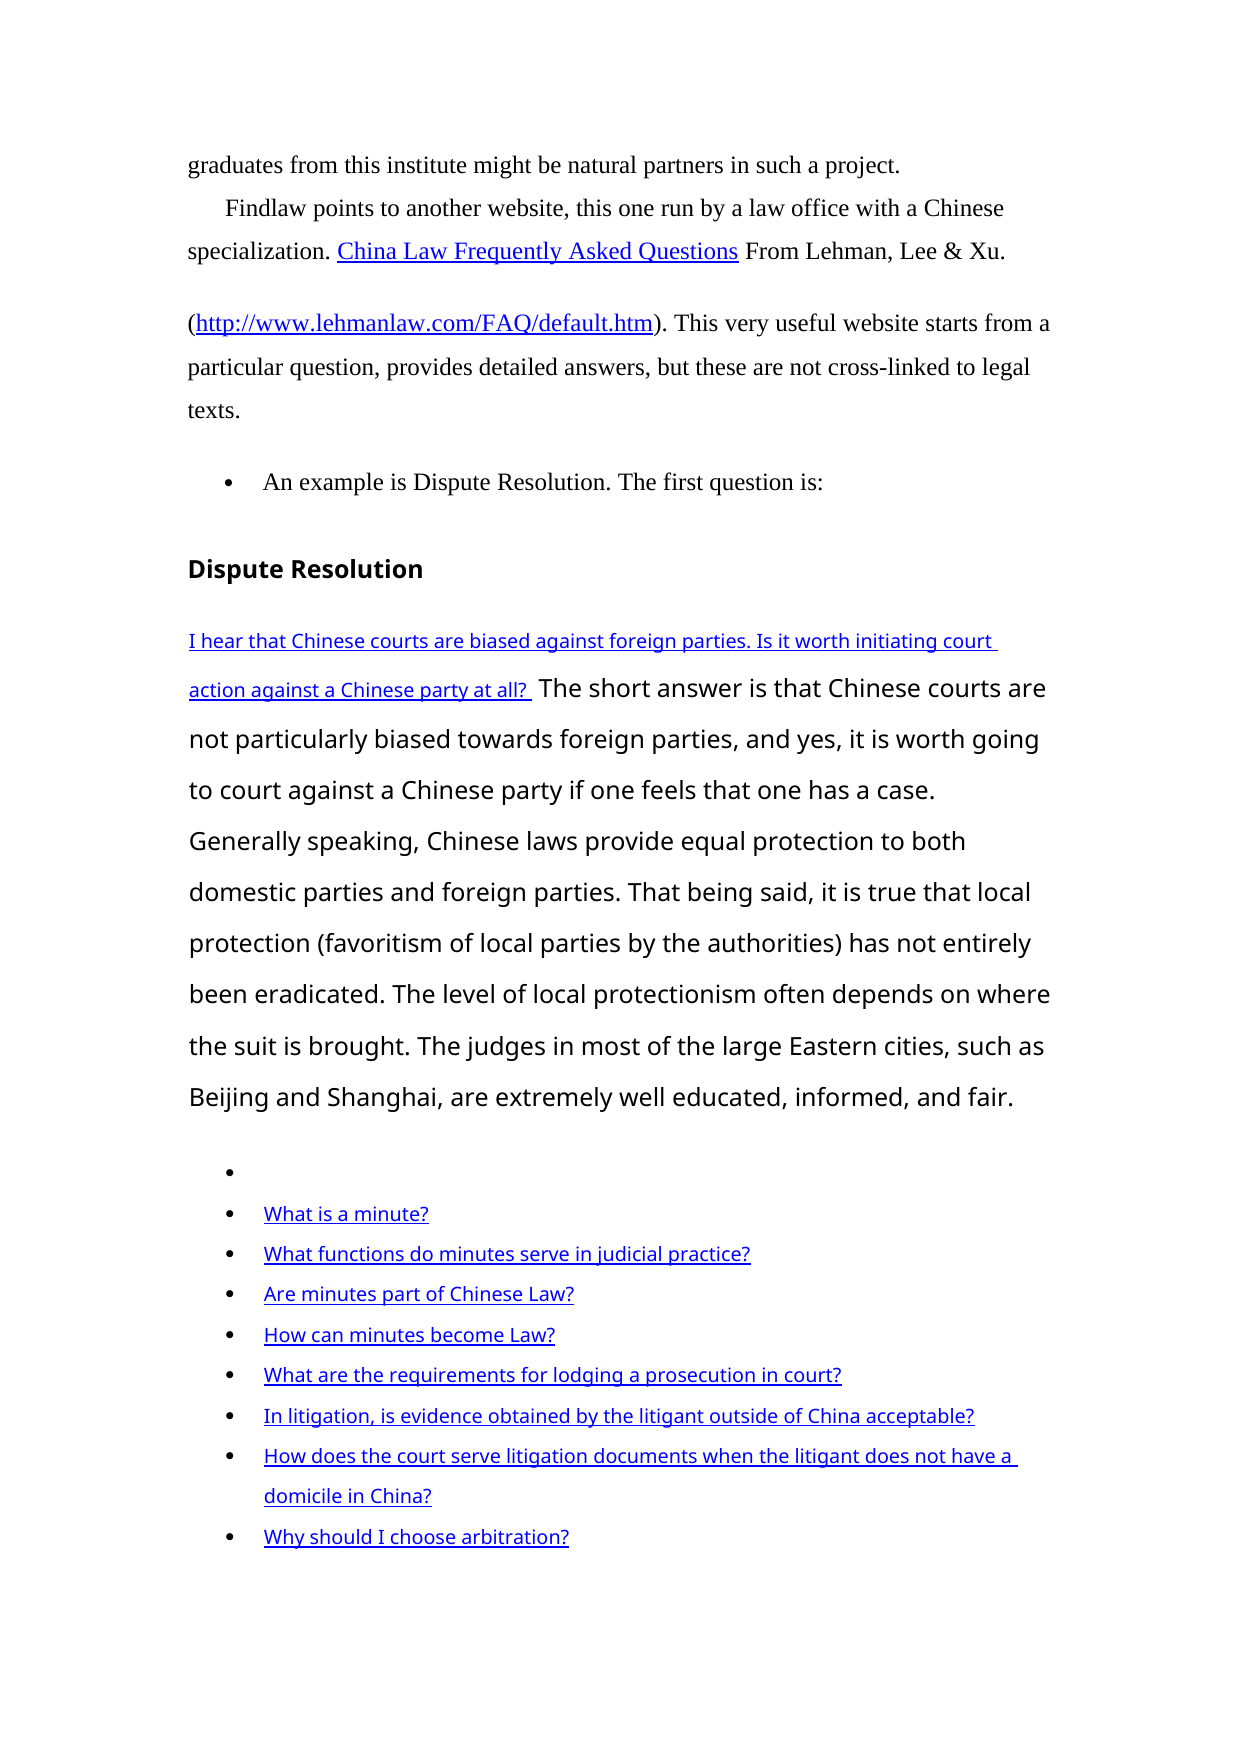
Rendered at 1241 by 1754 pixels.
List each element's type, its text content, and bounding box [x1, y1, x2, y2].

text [187, 150, 1053, 265]
table_cell [187, 625, 1053, 1566]
text (http://www.lehmanlaw.com/FAQ/default.htm). This very useful website starts from a particular question, provides detailed answers, but these are not cross-linked to legal texts. [187, 308, 1053, 423]
table_header [187, 539, 1053, 625]
list An example is Dispute Resolution. The first question is: [225, 467, 1053, 496]
